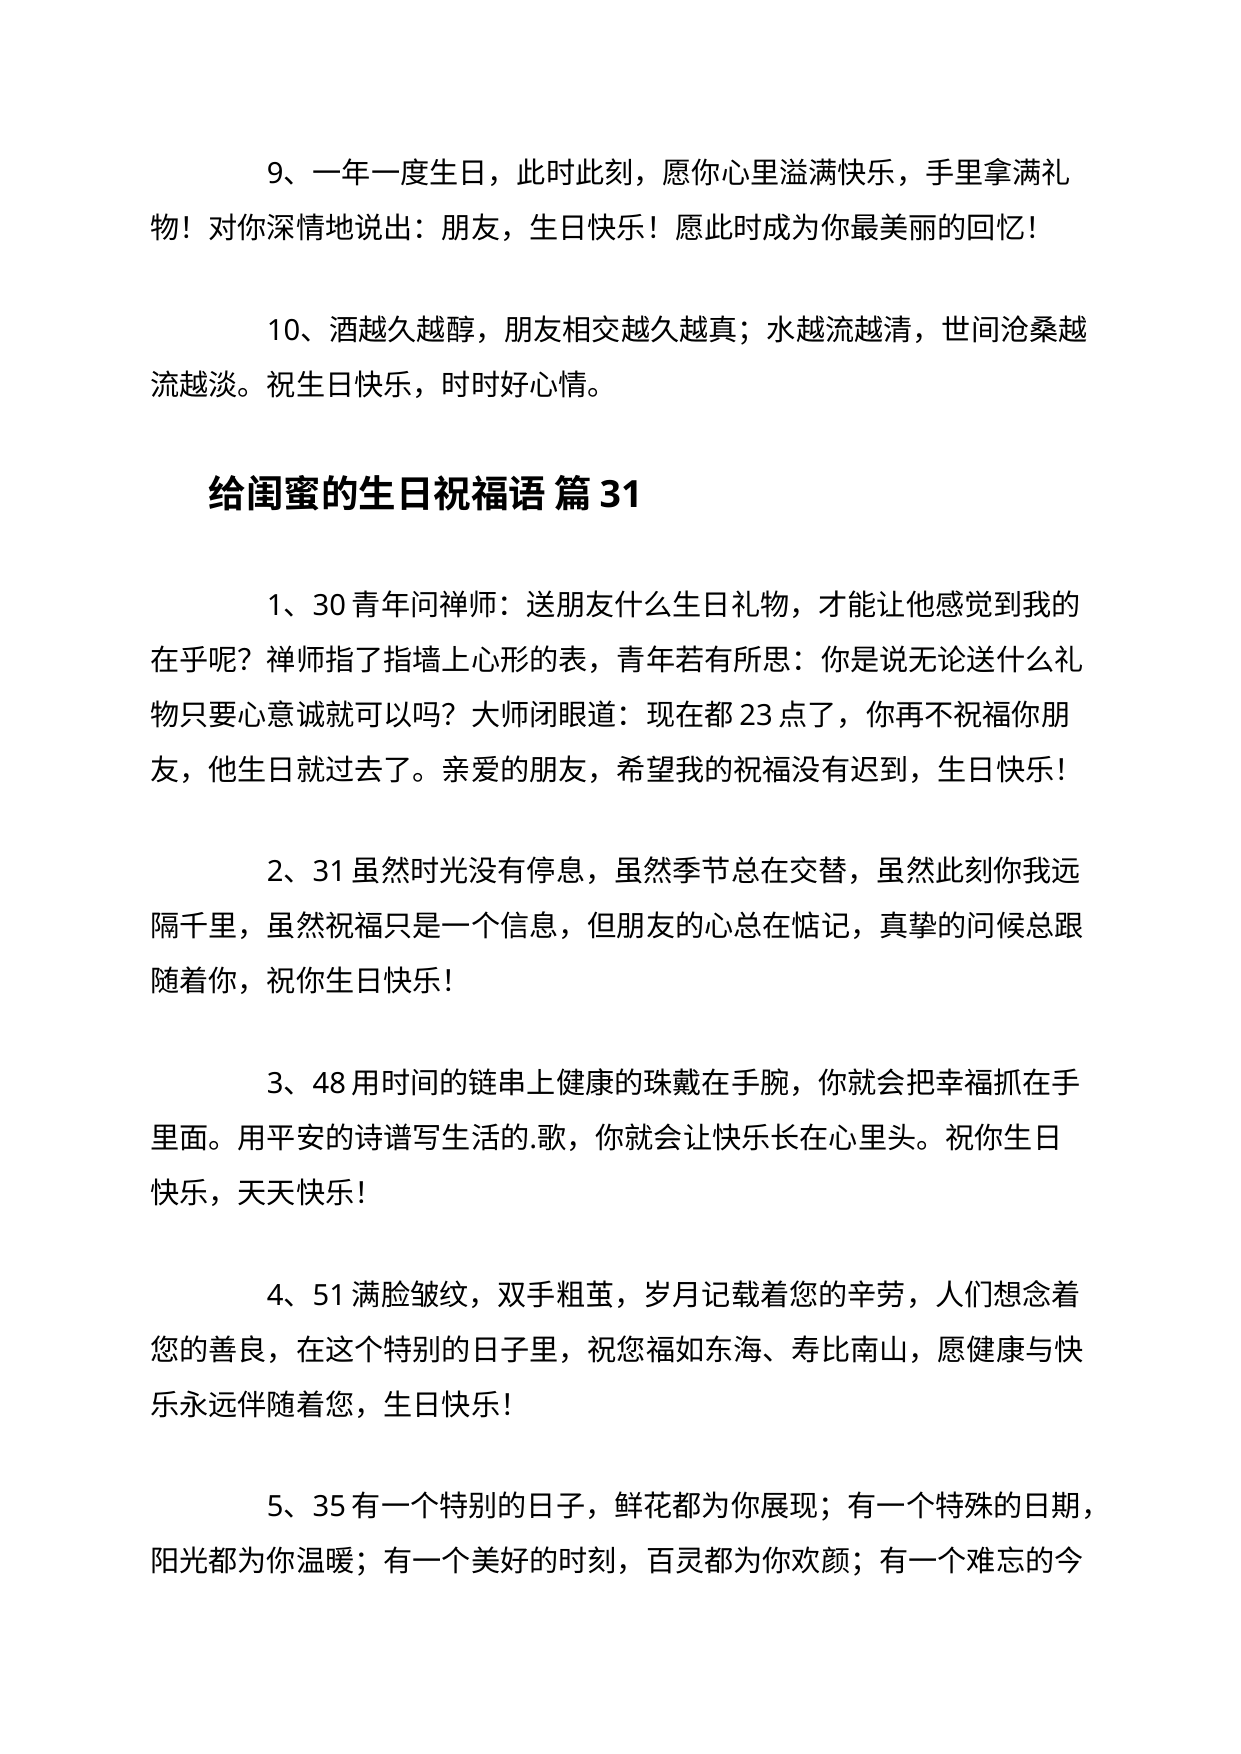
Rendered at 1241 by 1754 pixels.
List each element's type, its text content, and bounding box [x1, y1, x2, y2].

text 1、30青年问禅师：送朋友什么生日礼物，才能让他感觉到我的在乎呢？禅师指了指墙上心形的表，青年若有所思：你是说无论送什么礼物只要心意诚就可以吗？大师闭眼道：现在都23点了，你再不祝福你朋友，他生日就过去了。亲爱的朋友，希望我的祝福没有迟到，生日快乐！ [150, 581, 1090, 788]
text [150, 1483, 1090, 1580]
text 9、一年一度生日，此时此刻，愿你心里溢满快乐，手里拿满礼物！对你深情地说出：朋友，生日快乐！愿此时成为你最美丽的回忆！ [150, 150, 1090, 247]
text 给闺蜜的生日祝福语 篇31 [150, 463, 1090, 518]
text 2、31虽然时光没有停息，虽然季节总在交替，虽然此刻你我远隔千里，虽然祝福只是一个信息，但朋友的心总在惦记，真挚的问候总跟随着你，祝你生日快乐！ [150, 848, 1090, 1000]
text 4、51满脸皱纹，双手粗茧，岁月记载着您的辛劳，人们想念着您的善良，在这个特别的日子里，祝您福如东海、寿比南山，愿健康与快乐永远伴随着您，生日快乐！ [150, 1271, 1090, 1423]
text 10、酒越久越醇，朋友相交越久越真；水越流越清，世间沧桑越流越淡。祝生日快乐，时时好心情。 [150, 307, 1090, 404]
text 3、48用时间的链串上健康的珠戴在手腕，你就会把幸福抓在手里面。用平安的诗谱写生活的.歌，你就会让快乐长在心里头。祝你生日快乐，天天快乐！ [150, 1059, 1090, 1212]
